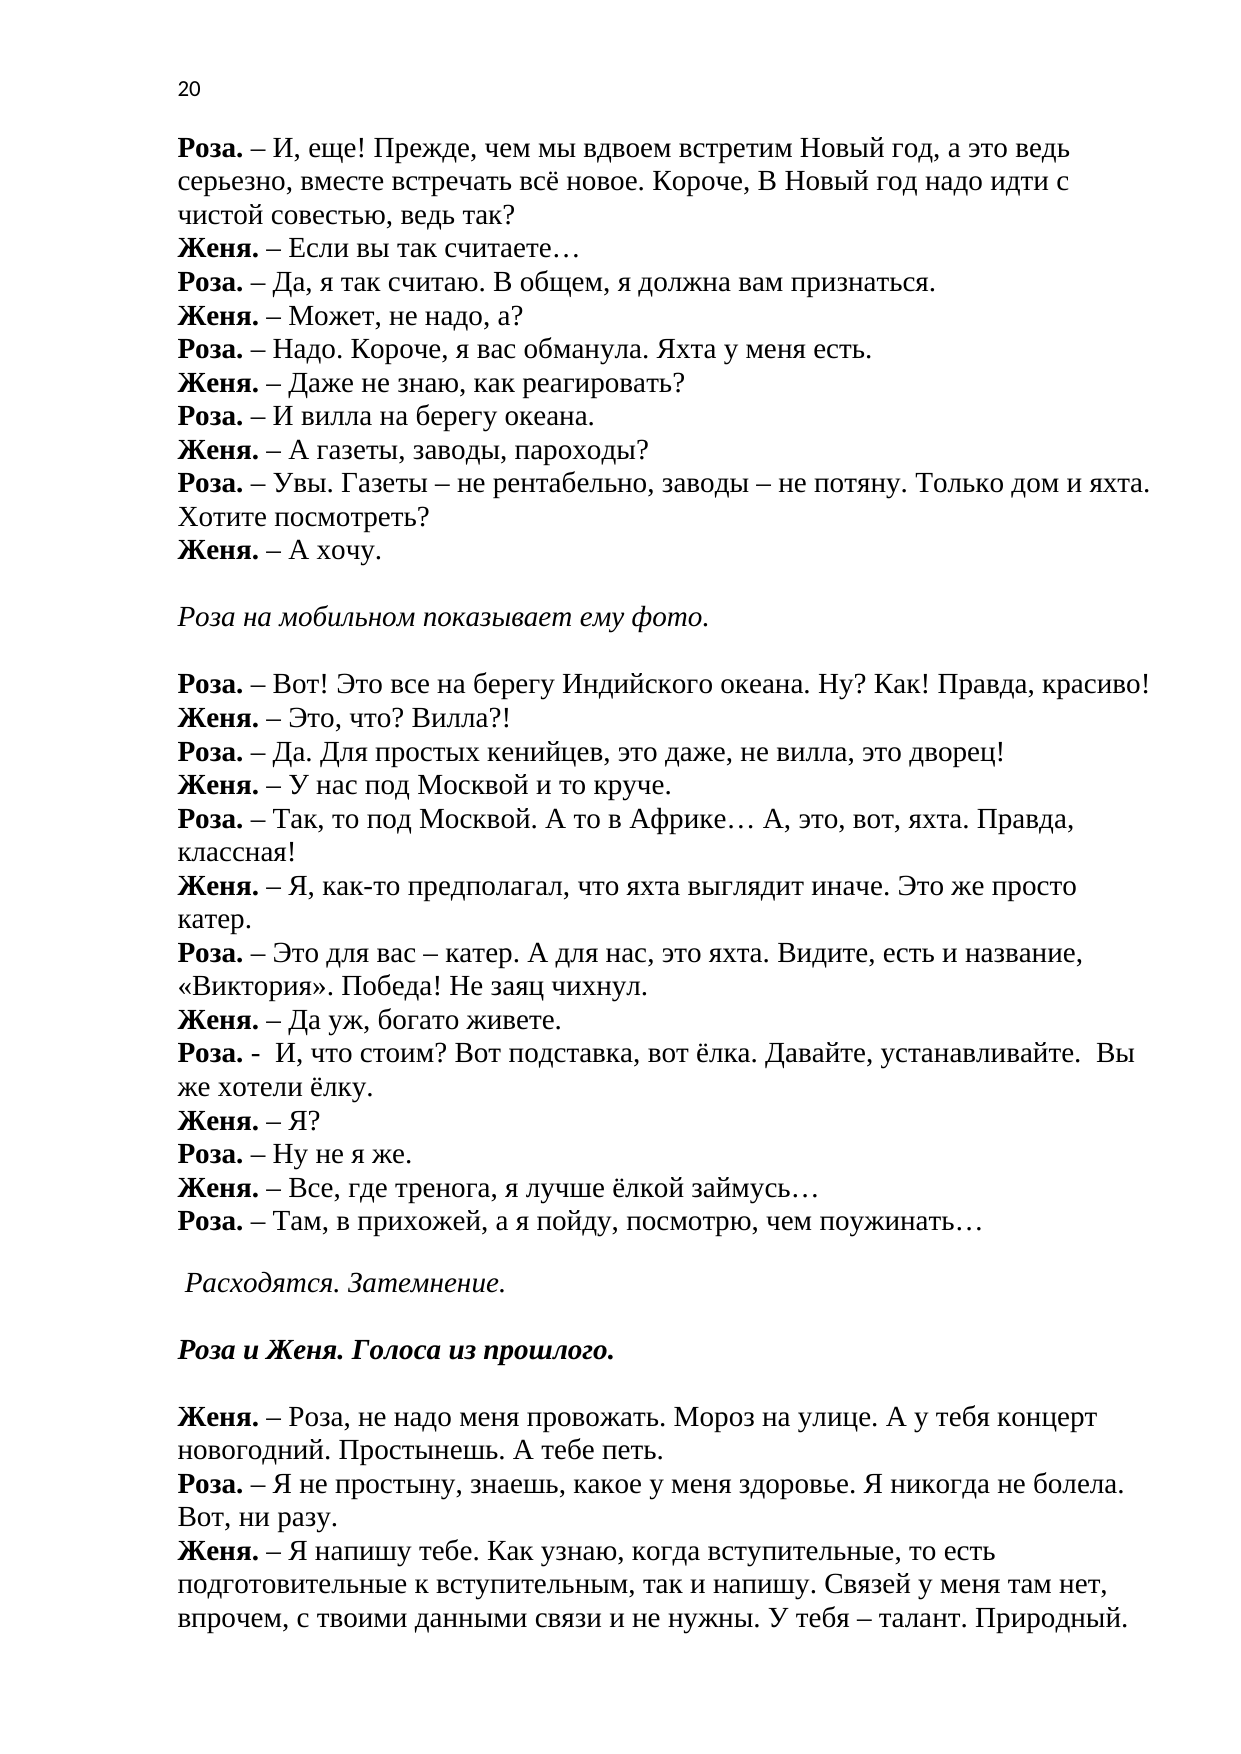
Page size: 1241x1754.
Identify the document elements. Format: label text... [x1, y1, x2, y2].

text Роза. – Так, то под Москвой. А то в Африке… А, это, вот, яхта. Правда, классная! [177, 801, 1152, 868]
text Женя. – Я, как-то предполагал, что яхта выглядит иначе. Это же просто катер. [177, 868, 1152, 935]
text Роза. – И, еще! Прежде, чем мы вдвоем встретим Новый год, а это ведь серьезно, вместе встречать всё новое. Короче, В Новый год надо идти с чистой совестью, ведь так? [177, 130, 1152, 231]
text Женя. – А хочу. [177, 532, 1152, 566]
text Женя. – Роза, не надо меня провожать. Мороз на улице. А у тебя концерт новогодний. Простынешь. А тебе петь. [177, 1399, 1152, 1466]
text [177, 1533, 1152, 1634]
text Женя. – Это, что? Вилла?! [177, 700, 1152, 734]
text Роза. – Это для вас – катер. А для нас, это яхта. Видите, есть и название, «Виктория». Победа! Не заяц чихнул. [177, 935, 1152, 1002]
text Женя. – Все, где тренога, я лучше ёлкой займусь… [177, 1170, 1152, 1203]
text Женя. – Даже не знаю, как реагировать? [177, 365, 1152, 398]
text Роза. – И вилла на берегу океана. [177, 398, 1152, 432]
text Роза. – Увы. Газеты – не рентабельно, заводы – не потяну. Только дом и яхта. Хотите посмотреть? [177, 465, 1152, 532]
text Роза. – Там, в прихожей, а я пойду, посмотрю, чем поужинать… [177, 1203, 1152, 1237]
text Роза. – Да, я так считаю. В общем, я должна вам признаться. [177, 264, 1152, 298]
text Роза. – Да. Для простых кенийцев, это даже, не вилла, это дворец! [177, 734, 1152, 767]
text Роза на мобильном показывает ему фото. [177, 599, 1152, 633]
text Женя. – А газеты, заводы, пароходы? [177, 432, 1152, 465]
text Женя. – Да уж, богато живете. [177, 1002, 1152, 1036]
text Женя. – У нас под Москвой и то круче. [177, 767, 1152, 801]
text Женя. – Может, не надо, а? [177, 298, 1152, 331]
text Роза. – Ну не я же. [177, 1136, 1152, 1170]
text Расходятся. Затемнение. [177, 1265, 1152, 1298]
text Роза. – Вот! Это все на берегу Индийского океана. Ну? Как! Правда, красиво! [177, 667, 1152, 700]
text Женя. – Я? [177, 1103, 1152, 1136]
text Роза и Женя. Голоса из прошлого. [177, 1332, 1152, 1365]
text Роза. – Я не простыну, знаешь, какое у меня здоровье. Я никогда не болела. Вот, ни разу. [177, 1466, 1152, 1533]
text Женя. – Если вы так считаете… [177, 231, 1152, 264]
text Роза. - И, что стоим? Вот подставка, вот ёлка. Давайте, устанавливайте. Вы же хотели ёлку. [177, 1036, 1152, 1103]
text Роза. – Надо. Короче, я вас обманула. Яхта у меня есть. [177, 331, 1152, 365]
